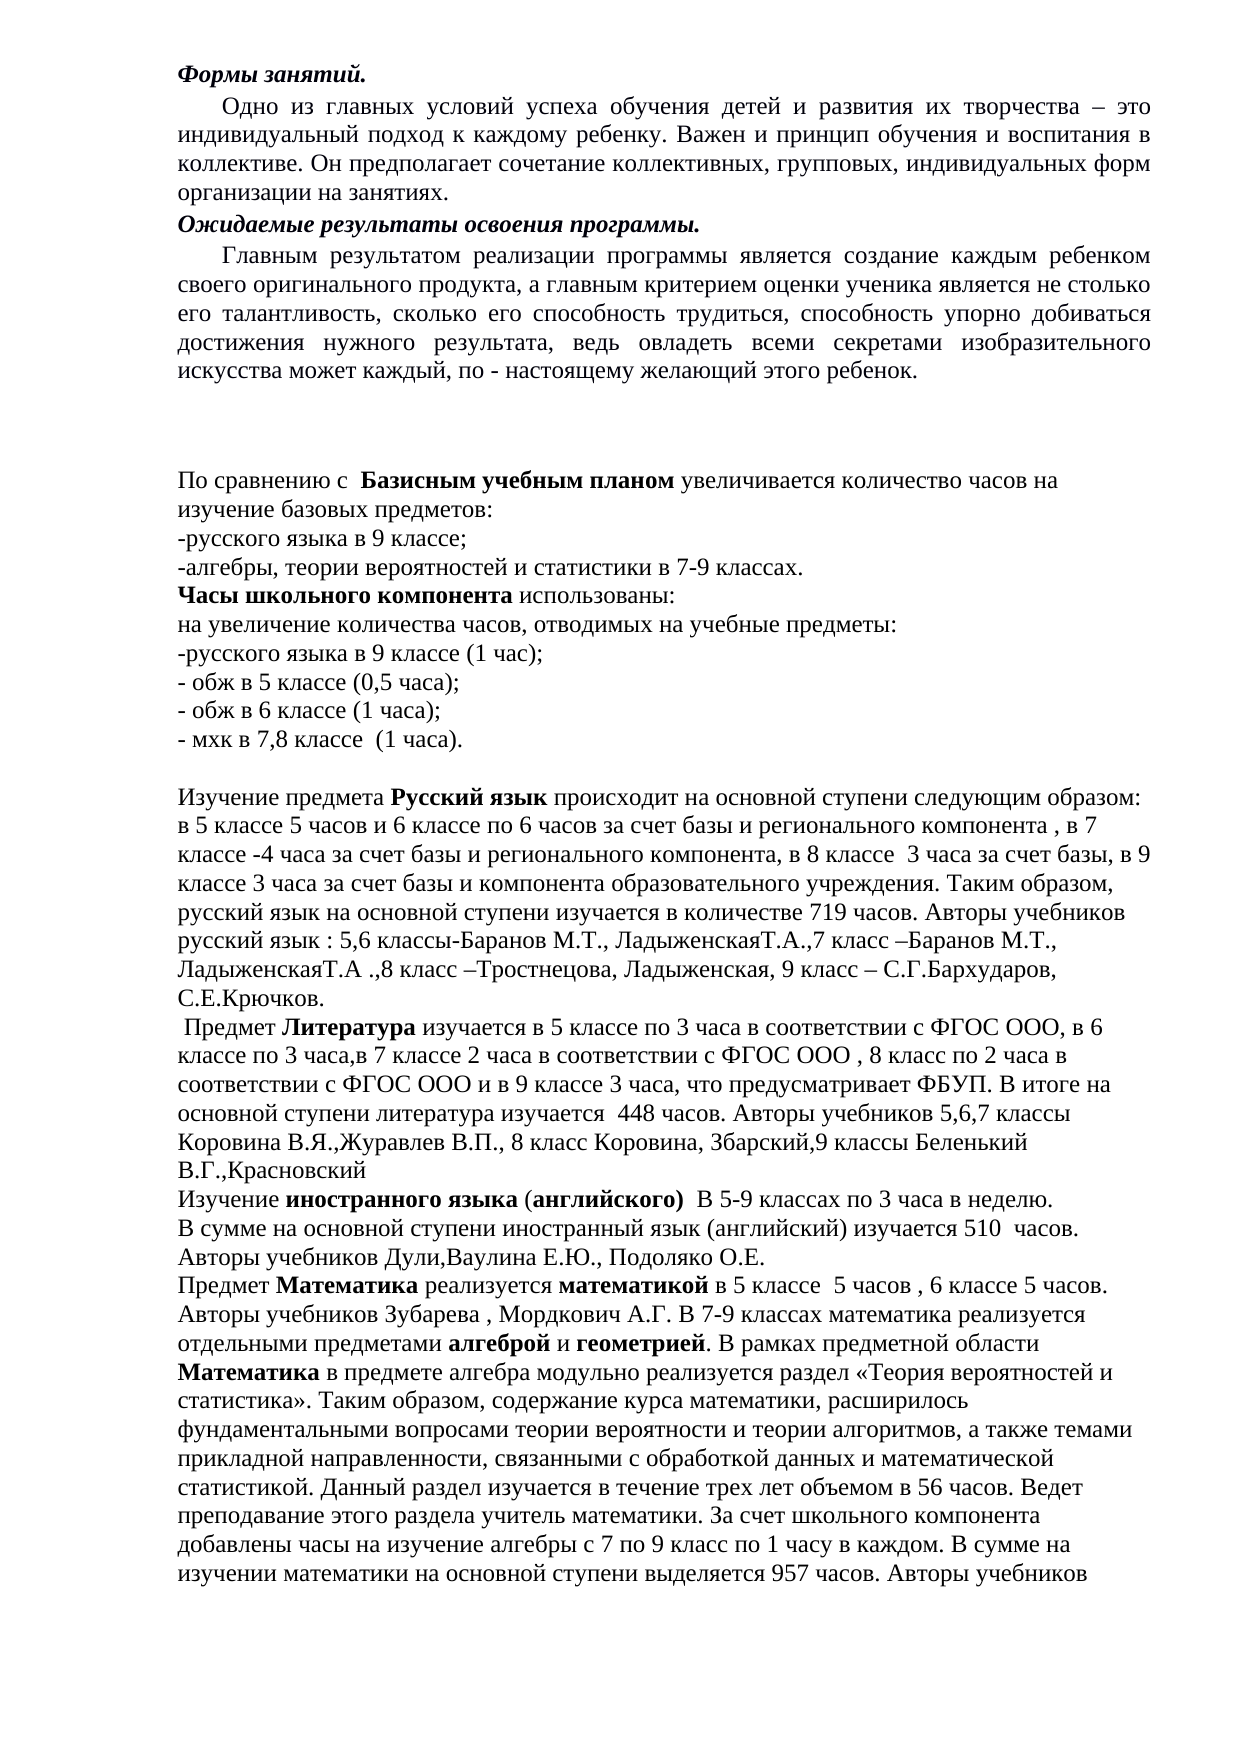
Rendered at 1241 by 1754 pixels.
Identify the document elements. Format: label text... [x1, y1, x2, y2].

text -русского языка в 9 классе (1 час); [177, 638, 1152, 667]
text -алгебры, теории вероятностей и статистики в 7-9 классах. [177, 552, 1152, 580]
text Главным результатом реализации программы является создание каждым ребенком своего оригинального продукта, а главным критерием оценки ученика является не столько его талантливость, сколько его способность трудиться, способность упорно добиваться достижения нужного результата, ведь овладеть всеми секретами изобразительного искусства может каждый, по - настоящему желающий этого ребенок. [177, 240, 1152, 384]
text - обж в 5 классе (0,5 часа); [177, 667, 1152, 695]
text В сумме на основной ступени иностранный язык (английский) изучается 510 часов. Авторы учебников Дули,Ваулина Е.Ю., Подоляко О.Е. [177, 1213, 1152, 1270]
text По сравнению с Базисным учебным планом увеличивается количество часов на изучение базовых предметов: [177, 465, 1152, 523]
text Изучение предмета Русский язык происходит на основной ступени следующим образом: в 5 классе 5 часов и 6 классе по 6 часов за счет базы и регионального компонента , в 7 классе -4 часа за счет базы и регионального компонента, в 8 классе 3 часа за счет базы, в 9 классе 3 часа за счет базы и компонента образовательного учреждения. Таким образом, русский язык на основной ступени изучается в количестве 719 часов. Авторы учебников русский язык : 5,6 классы-Баранов М.Т., ЛадыженскаяТ.А.,7 класс –Баранов М.Т., ЛадыженскаяТ.А .,8 класс –Тростнецова, Ладыженская, 9 класс – С.Г.Бархударов, С.Е.Крючков. [177, 782, 1152, 1012]
text Ожидаемые результаты освоения программы. [177, 209, 1152, 237]
text на увеличение количества часов, отводимых на учебные предметы: [177, 609, 1152, 638]
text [177, 1270, 1152, 1587]
text - обж в 6 классе (1 часа); [177, 695, 1152, 724]
text - мхк в 7,8 классе (1 часа). [177, 724, 1152, 753]
text Предмет Литература изучается в 5 классе по 3 часа в соответствии с ФГОС ООО, в 6 классе по 3 часа,в 7 классе 2 часа в соответствии с ФГОС ООО , 8 класс по 2 часа в соответствии с ФГОС ООО и в 9 классе 3 часа, что предусматривает ФБУП. В итоге на основной ступени литература изучается 448 часов. Авторы учебников 5,6,7 классы Коровина В.Я.,Журавлев В.П., 8 класс Коровина, Збарский,9 классы Беленький В.Г.,Красновский [177, 1012, 1152, 1184]
text Формы занятий. [177, 59, 1152, 88]
text -русского языка в 9 классе; [177, 523, 1152, 552]
text Часы школьного компонента использованы: [177, 580, 1152, 609]
text Изучение иностранного языка (английского) В 5-9 классах по 3 часа в неделю. [177, 1184, 1152, 1213]
text Одно из главных условий успеха обучения детей и развития их творчества – это индивидуальный подход к каждому ребенку. Важен и принцип обучения и воспитания в коллективе. Он предполагает сочетание коллективных, групповых, индивидуальных форм организации на занятиях. [177, 91, 1152, 206]
